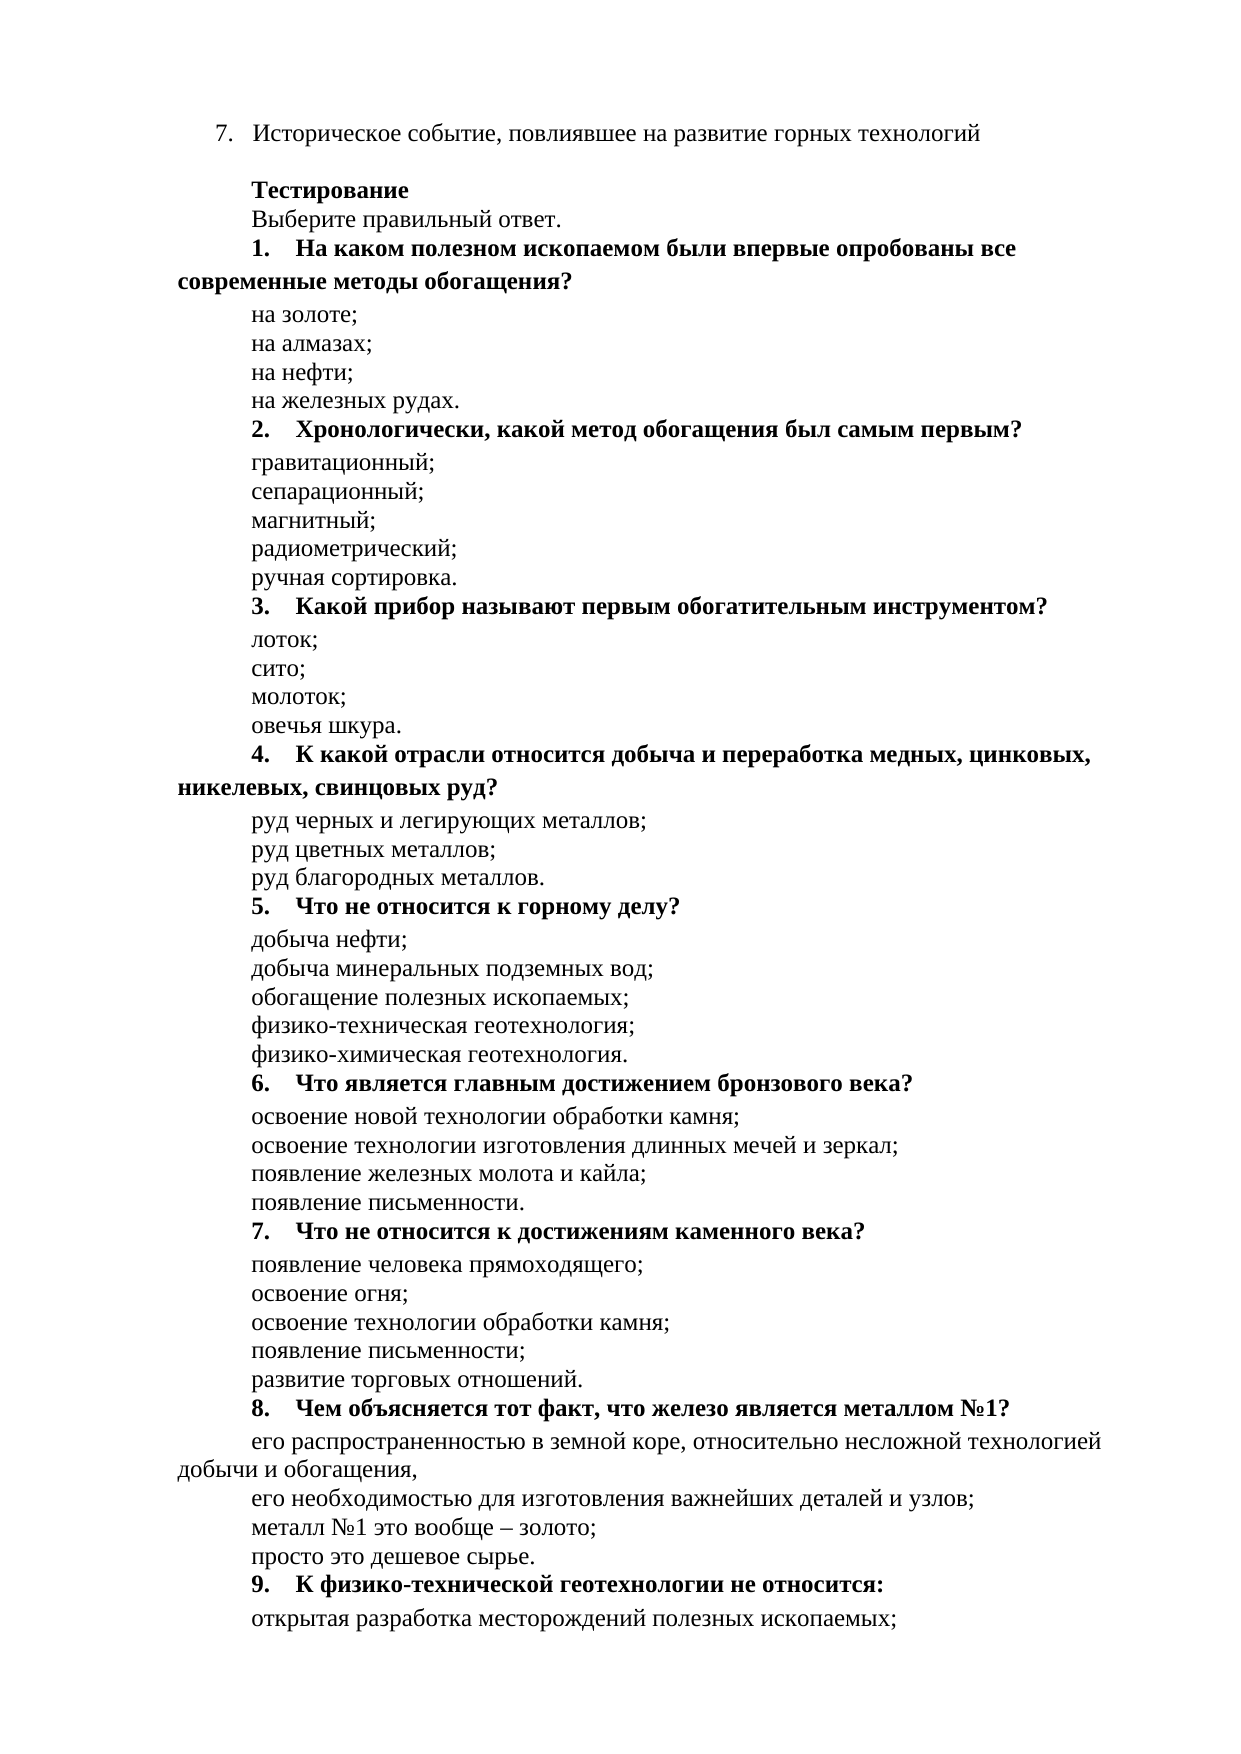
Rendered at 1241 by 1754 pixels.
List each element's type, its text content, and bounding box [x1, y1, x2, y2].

list освоение огня; [177, 1278, 1122, 1307]
list появление железных молота и кайла; [177, 1158, 1122, 1187]
list его необходимостью для изготовления важнейших деталей и узлов; [177, 1483, 1122, 1512]
list К физико-технической геотехнологии не относится: [177, 1569, 1122, 1598]
list просто это дешевое сырье. [177, 1541, 1122, 1569]
list Хронологически, какой метод обогащения был самым первым? [177, 414, 1122, 443]
list появление письменности; [177, 1335, 1122, 1364]
text Выберите правильный ответ. [177, 204, 1122, 233]
list открытая разработка месторождений полезных ископаемых; [177, 1603, 1122, 1631]
list лоток; [177, 624, 1122, 653]
list руд благородных металлов. [177, 862, 1122, 891]
list освоение технологии обработки камня; [177, 1307, 1122, 1335]
list появление письменности. [177, 1187, 1122, 1216]
list овечья шкура. [177, 710, 1122, 739]
text Тестирование [177, 176, 1122, 204]
list на золоте; [177, 299, 1122, 328]
list Что не относится к горному делу? [177, 891, 1122, 920]
list гравитационный; [177, 447, 1122, 476]
list физико-химическая геотехнология. [177, 1039, 1122, 1068]
list магнитный; [177, 505, 1122, 533]
list К какой отрасли относится добыча и переработка медных, цинковых, никелевых, свинцовых руд? [177, 739, 1122, 801]
list появление человека прямоходящего; [177, 1249, 1122, 1278]
list освоение технологии изготовления длинных мечей и зеркал; [177, 1130, 1122, 1158]
list на алмазах; [177, 328, 1122, 357]
list руд черных и легирующих металлов; [177, 805, 1122, 834]
list Какой прибор называют первым обогатительным инструментом? [177, 591, 1122, 620]
list На каком полезном ископаемом были впервые опробованы все современные методы обогащения? [177, 233, 1122, 295]
list радиометрический; [177, 533, 1122, 562]
list Что не относится к достижениям каменного века? [177, 1216, 1122, 1245]
list ручная сортировка. [177, 562, 1122, 591]
list его распространенностью в земной коре, относительно несложной технологией добычи и обогащения, [177, 1426, 1122, 1483]
list руд цветных металлов; [177, 834, 1122, 862]
list молоток; [177, 681, 1122, 710]
list металл №1 это вообще – золото; [177, 1512, 1122, 1541]
list на железных рудах. [177, 385, 1122, 414]
list сито; [177, 653, 1122, 681]
list Что является главным достижением бронзового века? [177, 1068, 1122, 1097]
list добыча минеральных подземных вод; [177, 953, 1122, 982]
list Чем объясняется тот факт, что железо является металлом №1? [177, 1393, 1122, 1422]
list добыча нефти; [177, 924, 1122, 953]
list Историческое событие, повлиявшее на развитие горных технологий [215, 118, 1122, 147]
list физико-техническая геотехнология; [177, 1011, 1122, 1039]
list обогащение полезных ископаемых; [177, 982, 1122, 1011]
list развитие торговых отношений. [177, 1364, 1122, 1393]
list сепарационный; [177, 476, 1122, 505]
list на нефти; [177, 357, 1122, 385]
list освоение новой технологии обработки камня; [177, 1101, 1122, 1130]
